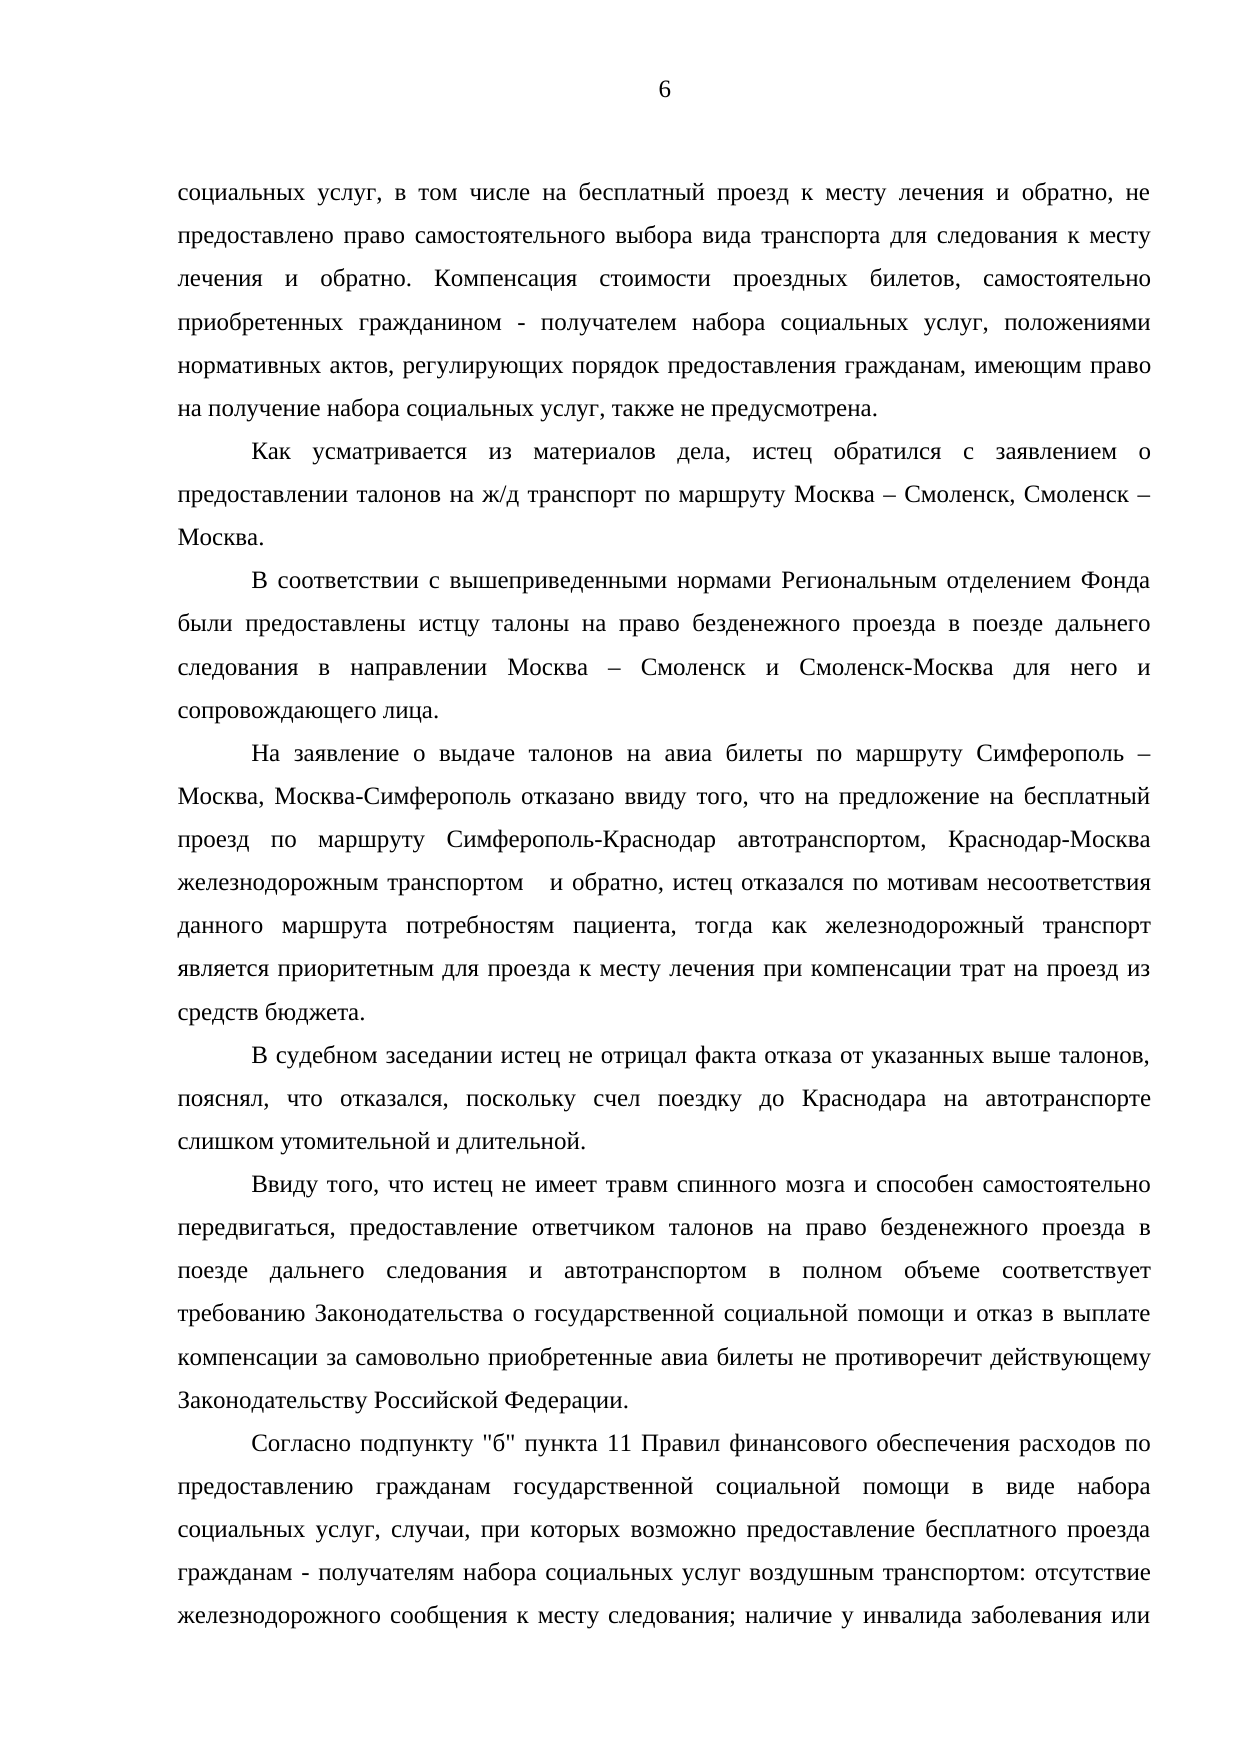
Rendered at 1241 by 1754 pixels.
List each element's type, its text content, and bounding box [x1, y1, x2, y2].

text Ввиду того, что истец не имеет травм спинного мозга и способен самостоятельно передвигаться, предоставление ответчиком талонов на право безденежного проезда в поезде дальнего следования и автотранспортом в полном объеме соответствует требованию Законодательства о государственной социальной помощи и отказ в выплате компенсации за самовольно приобретенные авиа билеты не противоречит действующему Законодательству Российской Федерации. [177, 1169, 1152, 1413]
text В судебном заседании истец не отрицал факта отказа от указанных выше талонов, пояснял, что отказался, поскольку счел поездку до Краснодара на автотранспорте слишком утомительной и длительной. [177, 1040, 1152, 1155]
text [177, 177, 1152, 422]
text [177, 1428, 1152, 1629]
text В соответствии с вышеприведенными нормами Региональным отделением Фонда были предоставлены истцу талоны на право безденежного проезда в поезде дальнего следования в направлении Москва – Смоленск и Смоленск-Москва для него и сопровождающего лица. [177, 565, 1152, 723]
text Как усматривается из материалов дела, истец обратился с заявлением о предоставлении талонов на ж/д транспорт по маршруту Москва – Смоленск, Смоленск – Москва. [177, 436, 1152, 551]
text На заявление о выдаче талонов на авиа билеты по маршруту Симферополь –Москва, Москва-Симферополь отказано ввиду того, что на предложение на бесплатный проезд по маршруту Симферополь-Краснодар автотранспортом, Краснодар-Москва железнодорожным транспортом и обратно, истец отказался по мотивам несоответствия данного маршрута потребностям пациента, тогда как железнодорожный транспорт является приоритетным для проезда к месту лечения при компенсации трат на проезд из средств бюджета. [177, 738, 1152, 1025]
